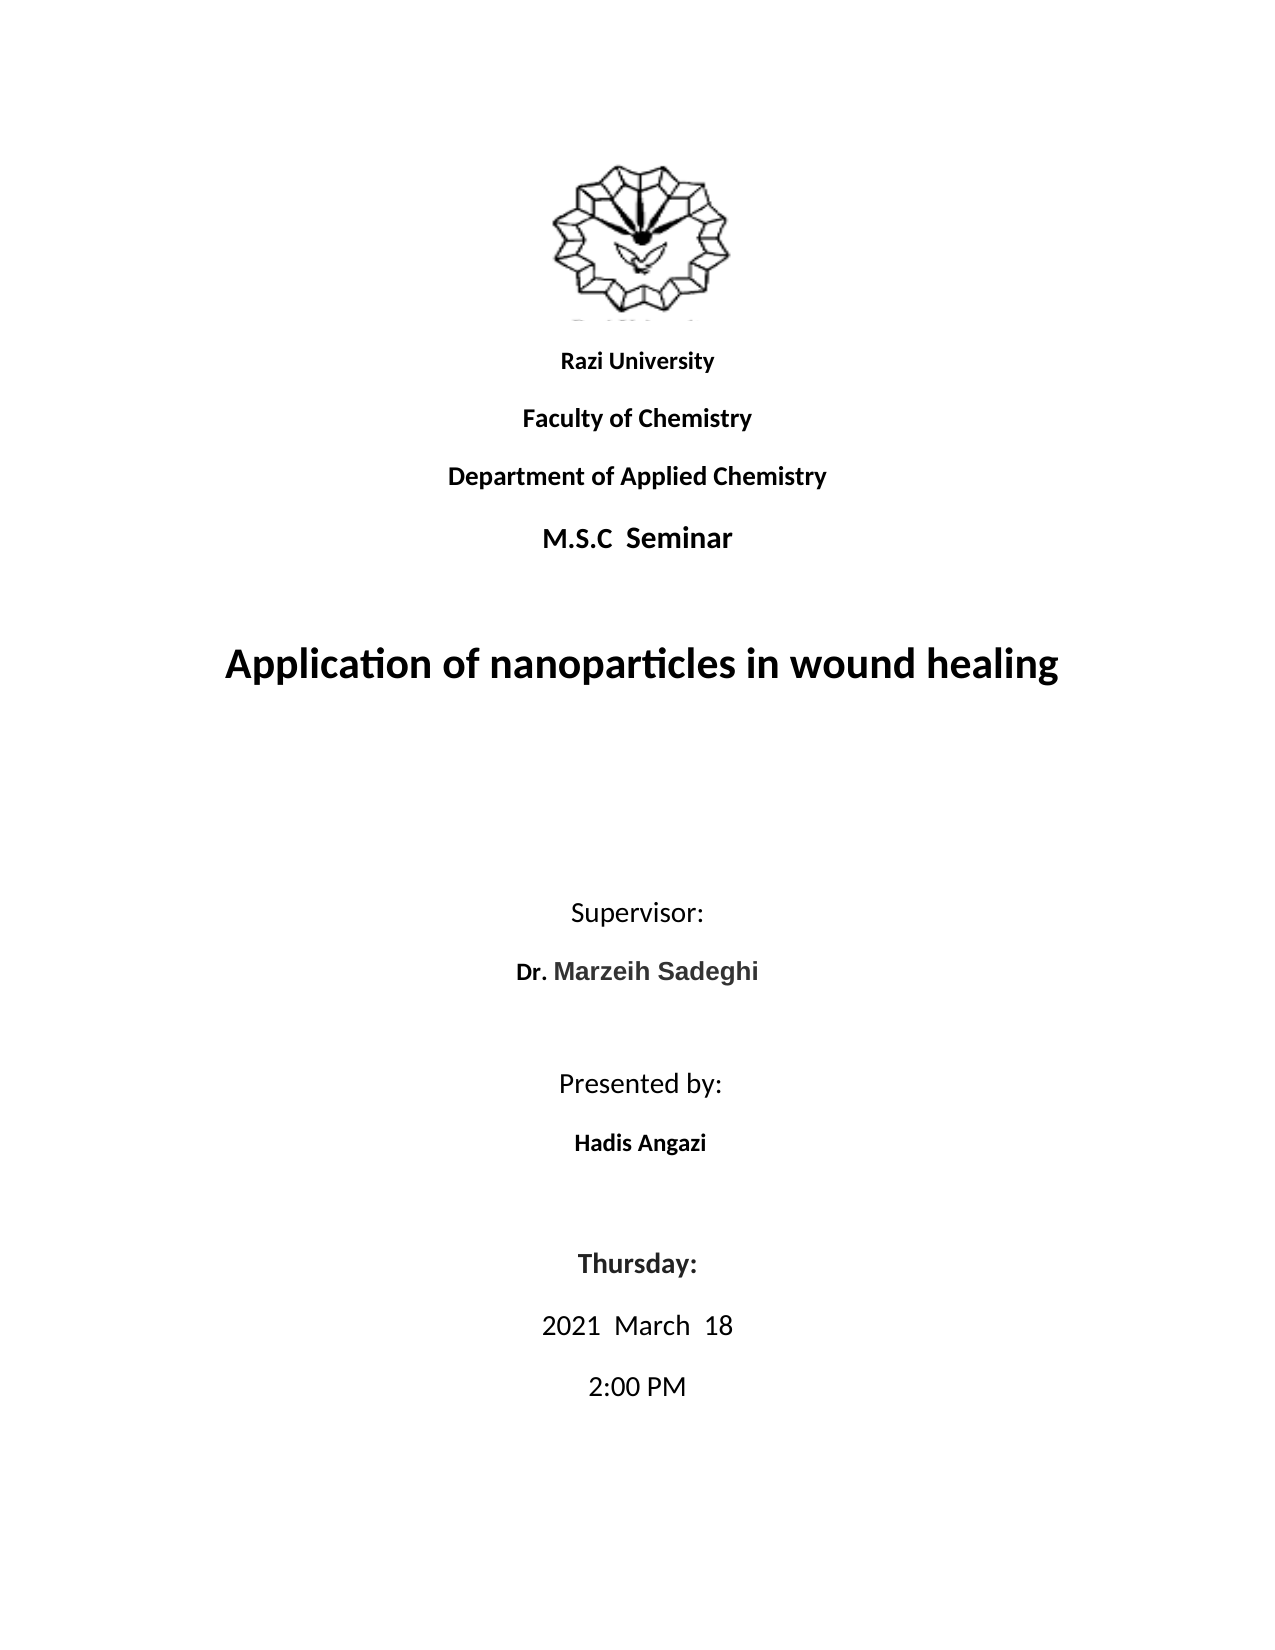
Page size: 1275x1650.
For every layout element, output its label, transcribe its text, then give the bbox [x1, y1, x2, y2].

text Razi University [150, 345, 1125, 376]
text Thursday: [150, 1245, 1125, 1280]
text Department of Applied Chemistry [150, 459, 1125, 493]
text 2021 March 18 [150, 1307, 1125, 1342]
text Presented by: [150, 1065, 1125, 1101]
text 2:00 PM [150, 1368, 1125, 1404]
text Dr. Marzeih Sadeghi [150, 956, 1125, 986]
text Application of nanoparticles in wound healing [150, 636, 1125, 690]
text M.S.C Seminar [150, 518, 1125, 556]
picture [526, 150, 749, 321]
text Hadis Angazi [150, 1127, 1125, 1158]
text Supervisor: [150, 894, 1125, 929]
text Faculty of Chemistry [150, 401, 1125, 434]
